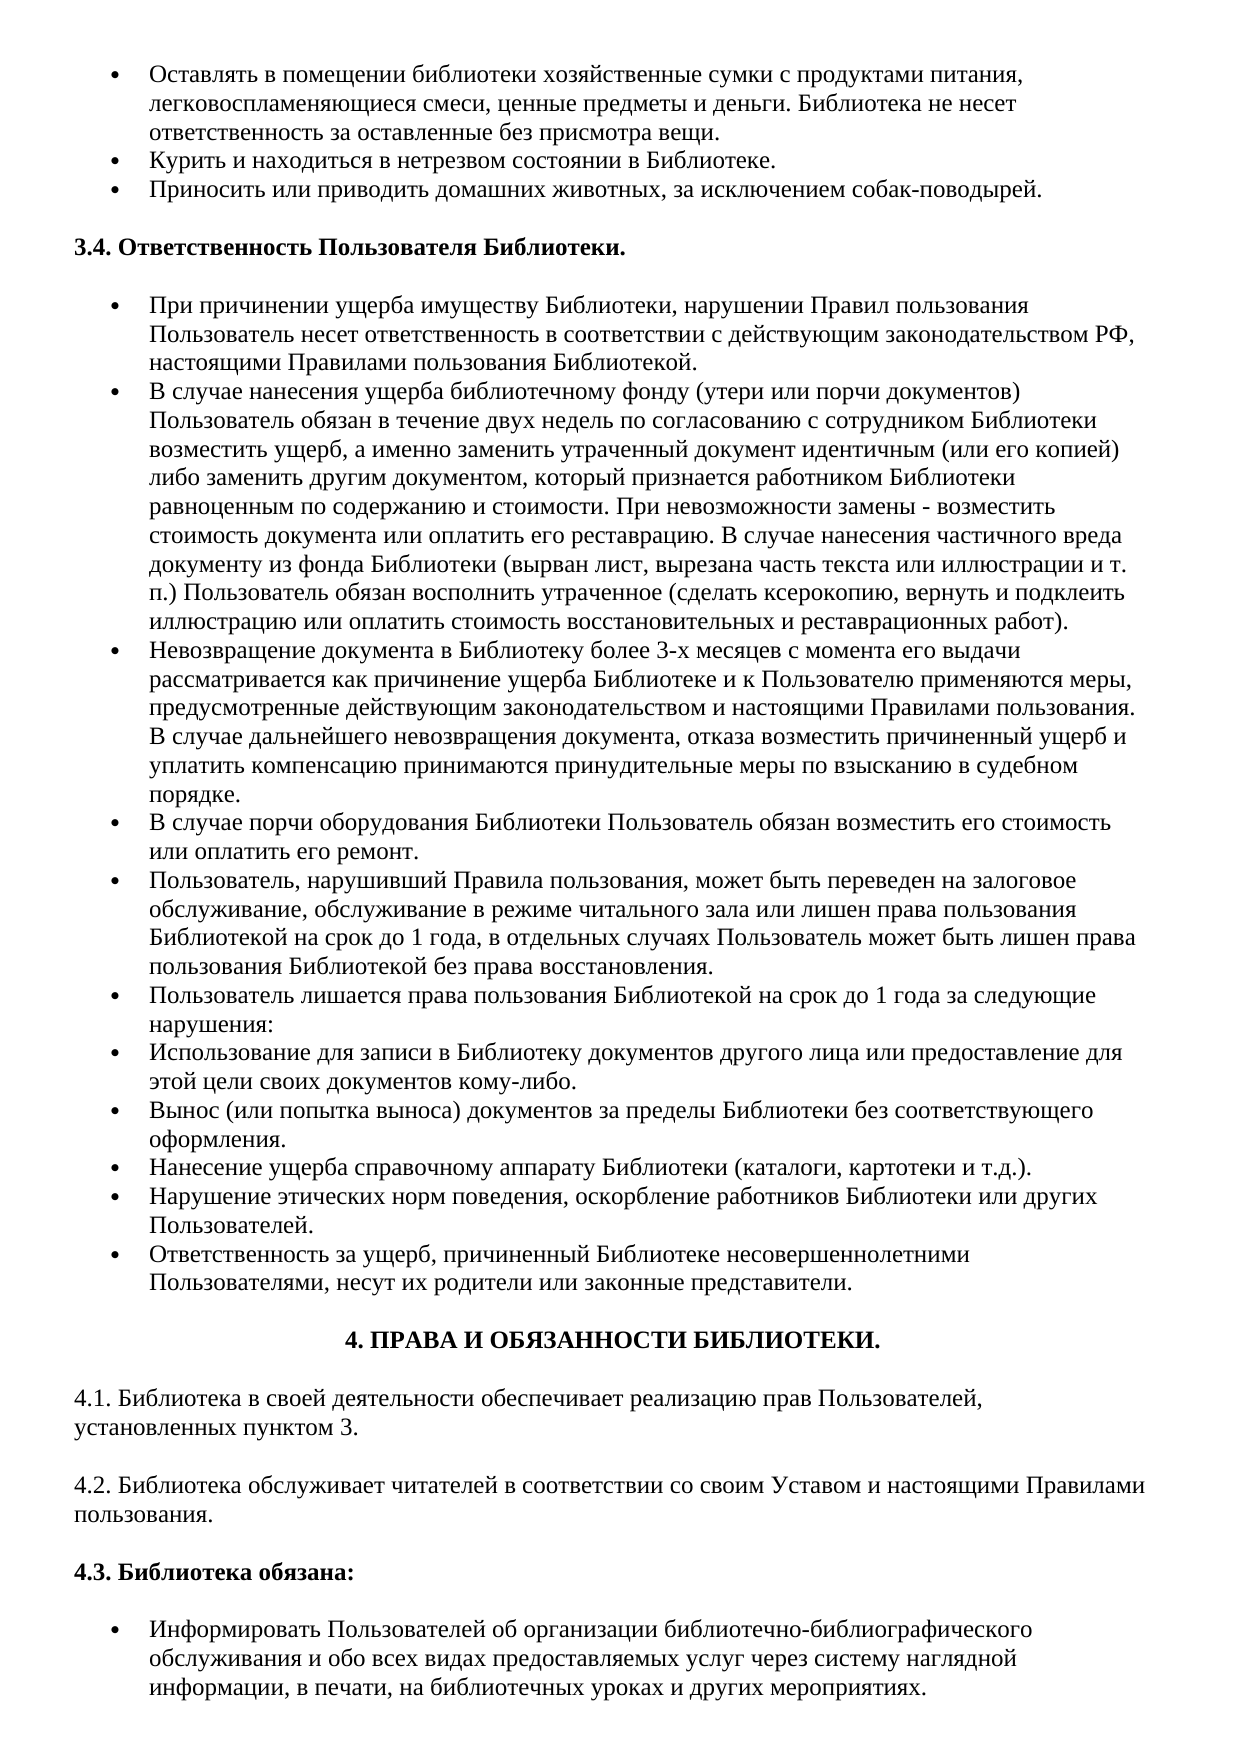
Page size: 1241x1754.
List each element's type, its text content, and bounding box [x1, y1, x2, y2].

list Невозвращение документа в Библиотеку более 3-х месяцев с момента его выдачи рассматривается как причинение ущерба Библиотеке и к Пользователю применяются меры, предусмотренные действующим законодательством и настоящими Правилами пользования. В случае дальнейшего невозвращения документа, отказа возместить причиненный ущерб и уплатить компенсацию принимаются принудительные меры по взысканию в судебном порядке. [111, 635, 1152, 807]
list Нарушение этических норм поведения, оскорбление работников Библиотеки или других Пользователей. [111, 1181, 1152, 1239]
list Пользователь, нарушивший Правила пользования, может быть переведен на залоговое обслуживание, обслуживание в режиме читального зала или лишен права пользования Библиотекой на срок до 1 года, в отдельных случаях Пользователь может быть лишен права пользования Библиотекой без права восстановления. [111, 865, 1152, 980]
list Нанесение ущерба справочному аппарату Библиотеки (каталоги, картотеки и т.д.). [111, 1152, 1152, 1181]
list Ответственность за ущерб, причиненный Библиотеке несовершеннолетними Пользователями, несут их родители или законные представители. [111, 1239, 1152, 1296]
list Оставлять в помещении библиотеки хозяйственные сумки с продуктами питания, легковоспламеняющиеся смеси, ценные предметы и деньги. Библиотека не несет ответственность за оставленные без присмотра вещи. [111, 59, 1152, 145]
list Информировать Пользователей об организации библиотечно-библиографического обслуживания и обо всех видах предоставляемых услуг через систему наглядной информации, в печати, на библиотечных уроках и других мероприятиях. [111, 1614, 1152, 1701]
list Курить и находиться в нетрезвом состоянии в Библиотеке. [111, 145, 1152, 174]
text 3.4. Ответственность Пользователя Библиотеки. [74, 232, 1152, 261]
list В случае нанесения ущерба библиотечному фонду (утери или порчи документов) Пользователь обязан в течение двух недель по согласованию с сотрудником Библиотеки возместить ущерб, а именно заменить утраченный документ идентичным (или его копией) либо заменить другим документом, который признается работником Библиотеки равноценным по содержанию и стоимости. При невозможности замены - возместить стоимость документа или оплатить его реставрацию. В случае нанесения частичного вреда документу из фонда Библиотеки (вырван лист, вырезана часть текста или иллюстрации и т. п.) Пользователь обязан восполнить утраченное (сделать ксерокопию, вернуть и подклеить иллюстрацию или оплатить стоимость восстановительных и реставрационных работ). [111, 376, 1152, 635]
list Вынос (или попытка выноса) документов за пределы Библиотеки без соответствующего оформления. [111, 1095, 1152, 1152]
text 4.3. Библиотека обязана: [74, 1557, 1152, 1585]
list В случае порчи оборудования Библиотеки Пользователь обязан возместить его стоимость или оплатить его ремонт. [111, 807, 1152, 865]
list Пользователь лишается права пользования Библиотекой на срок до 1 года за следующие нарушения: [111, 980, 1152, 1037]
text 4.1. Библиотека в своей деятельности обеспечивает реализацию прав Пользователей, установленных пунктом 3. [74, 1383, 1152, 1441]
list Приносить или приводить домашних животных, за исключением собак-поводырей. [111, 174, 1152, 203]
text 4. ПРАВА И ОБЯЗАННОСТИ БИБЛИОТЕКИ. [74, 1325, 1152, 1354]
text 4.2. Библиотека обслуживает читателей в соответствии со своим Уставом и настоящими Правилами пользования. [74, 1470, 1152, 1527]
list Использование для записи в Библиотеку документов другого лица или предоставление для этой цели своих документов кому-либо. [111, 1037, 1152, 1095]
list При причинении ущерба имуществу Библиотеки, нарушении Правил пользования Пользователь несет ответственность в соответствии с действующим законодательством РФ, настоящими Правилами пользования Библиотекой. [111, 290, 1152, 376]
